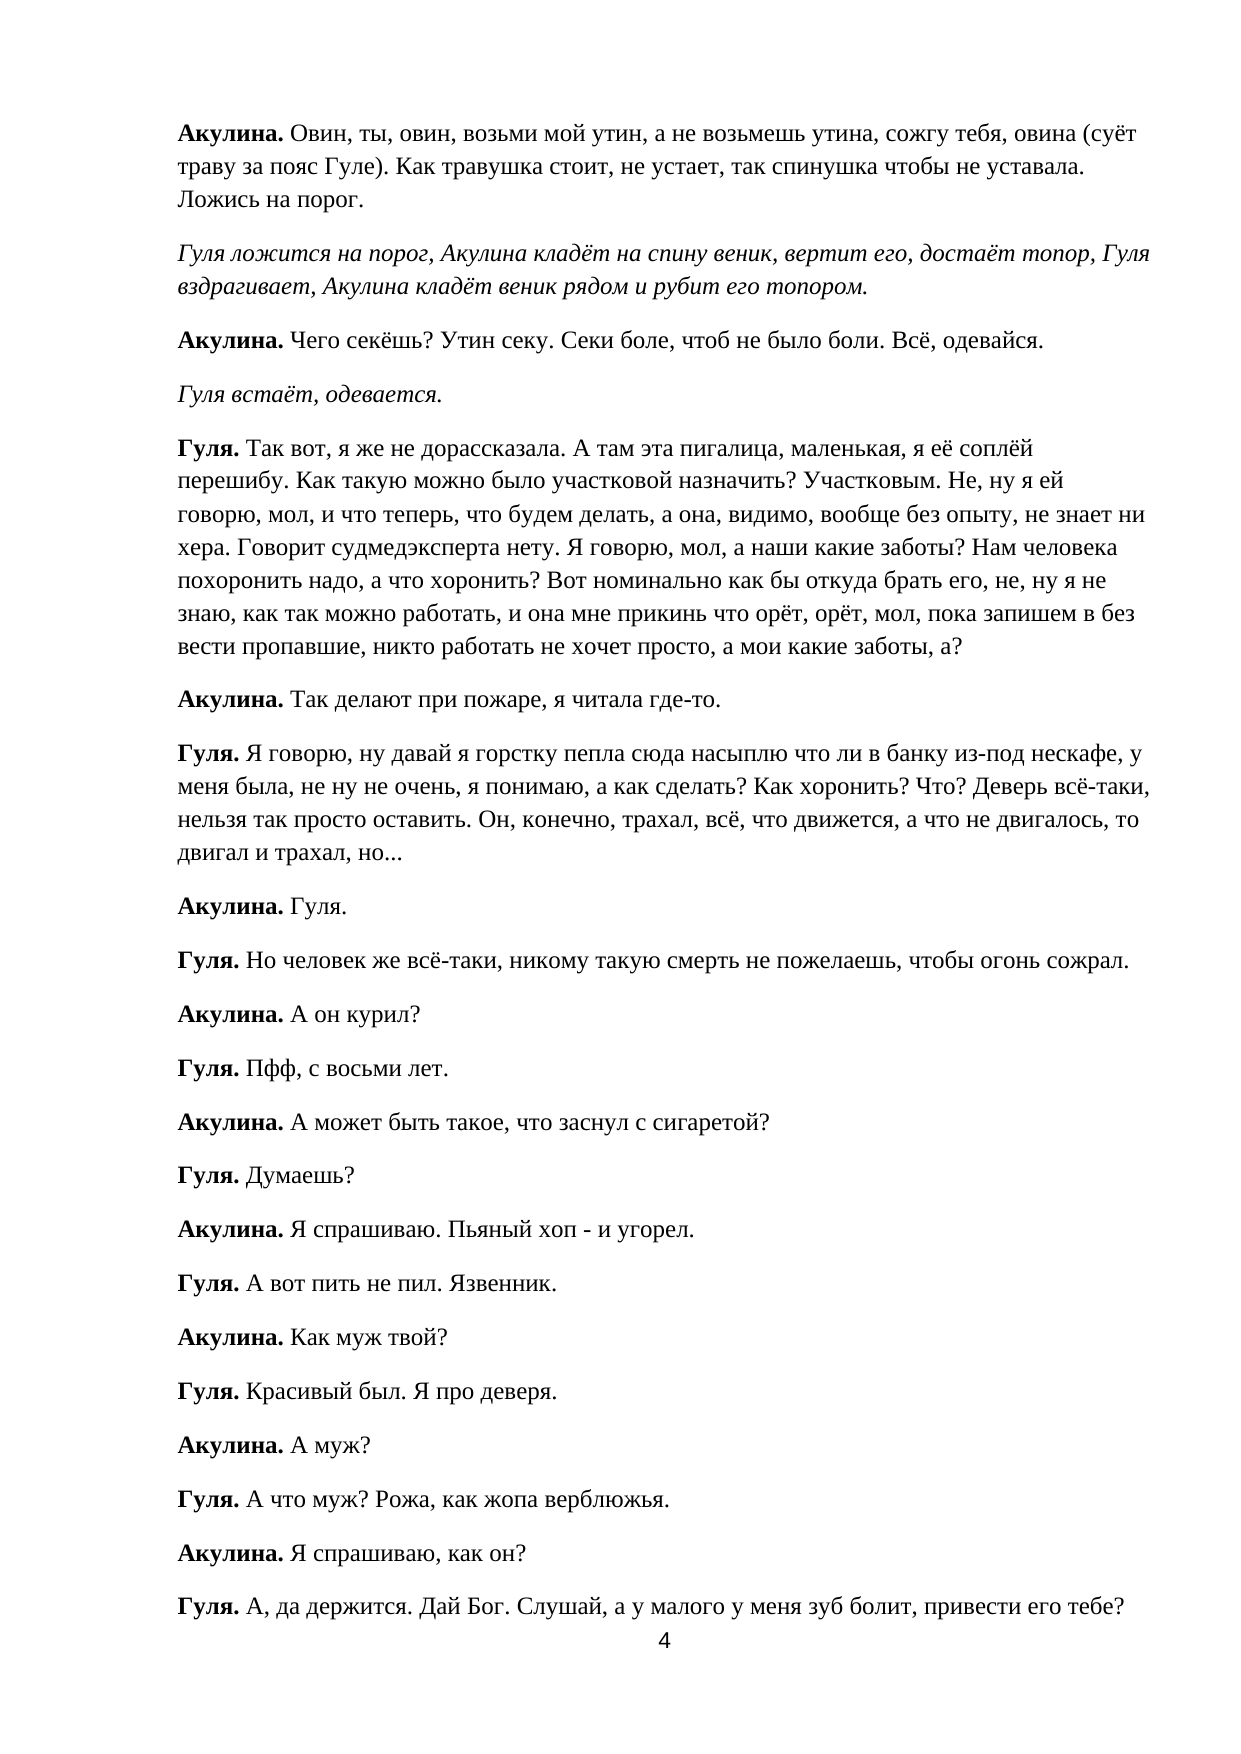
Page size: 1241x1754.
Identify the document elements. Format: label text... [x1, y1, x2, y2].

text Гуля. Красивый был. Я про деверя. [177, 1376, 1152, 1405]
text Акулина. А он курил? [177, 999, 1152, 1028]
text Акулина. А муж? [177, 1430, 1152, 1459]
text Гуля ложится на порог, Акулина кладёт на спину веник, вертит его, достаёт топор, Гуля вздрагивает, Акулина кладёт веник рядом и рубит его топором. [177, 238, 1152, 300]
text Акулина. Так делают при пожаре, я читала где-то. [177, 684, 1152, 713]
text Акулина. Овин, ты, овин, возьми мой утин, а не возьмешь утина, сожгу тебя, овина (суёт траву за пояс Гуле). Как травушка стоит, не устает, так спинушка чтобы не уставала. Ложись на порог. [177, 118, 1152, 213]
text Гуля. Думаешь? [177, 1161, 1152, 1189]
text Гуля. Так вот, я же не дорассказала. А там эта пигалица, маленькая, я её соплёй перешибу. Как такую можно было участковой назначить? Участковым. Не, ну я ей говорю, мол, и что теперь, что будем делать, а она, видимо, вообще без опыту, не знает ни хера. Говорит судмедэксперта нету. Я говорю, мол, а наши какие заботы? Нам человека похоронить надо, а что хоронить? Вот номинально как бы откуда брать его, не, ну я не знаю, как так можно работать, и она мне прикинь что орёт, орёт, мол, пока запишем в без вести пропавшие, никто работать не хочет просто, а мои какие заботы, а? [177, 433, 1152, 659]
text Гуля. Пфф, с восьми лет. [177, 1053, 1152, 1082]
text Гуля встаёт, одевается. [177, 379, 1152, 407]
text Гуля. А что муж? Рожа, как жопа верблюжья. [177, 1484, 1152, 1512]
text Гуля. А, да держится. Дай Бог. Слушай, а у малого у меня зуб болит, привести его тебе? [177, 1591, 1152, 1620]
text Акулина. Гуля. [177, 891, 1152, 920]
text Акулина. Я спрашиваю, как он? [177, 1538, 1152, 1566]
text Гуля. А вот пить не пил. Язвенник. [177, 1268, 1152, 1297]
text Гуля. Я говорю, ну давай я горстку пепла сюда насыплю что ли в банку из-под нескафе, у меня была, не ну не очень, я понимаю, а как сделать? Как хоронить? Что? Деверь всё-таки, нельзя так просто оставить. Он, конечно, трахал, всё, что движется, а что не двигалось, то двигал и трахал, но... [177, 738, 1152, 866]
text Гуля. Но человек же всё-таки, никому такую смерть не пожелаешь, чтобы огонь сожрал. [177, 945, 1152, 974]
text Акулина. Чего секёшь? Утин секу. Секи боле, чтоб не было боли. Всё, одевайся. [177, 325, 1152, 354]
text Акулина. Как муж твой? [177, 1322, 1152, 1351]
text Акулина. Я спрашиваю. Пьяный хоп - и угорел. [177, 1214, 1152, 1243]
text Акулина. А может быть такое, что заснул с сигаретой? [177, 1107, 1152, 1136]
